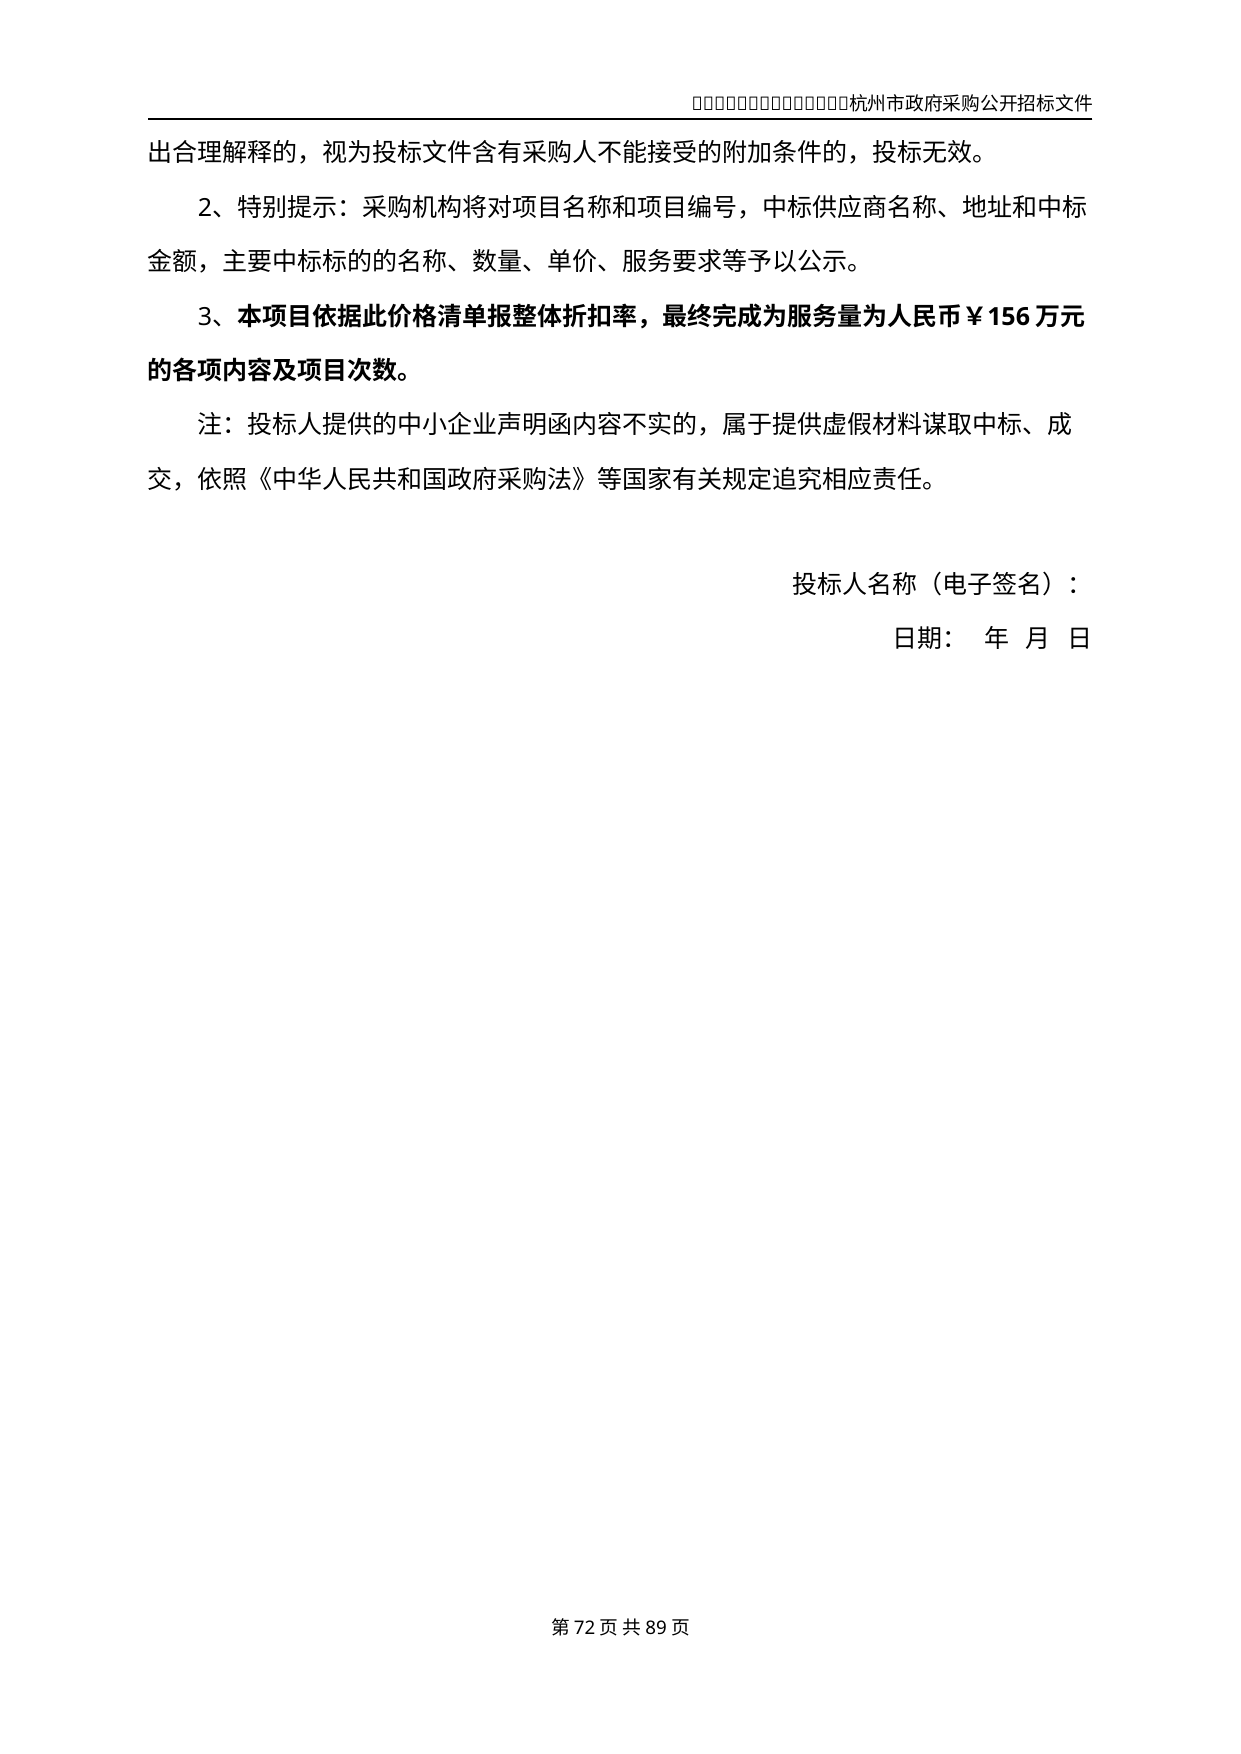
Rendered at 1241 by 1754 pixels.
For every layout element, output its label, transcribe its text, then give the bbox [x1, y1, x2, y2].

text 3、本项目依据此价格清单报整体折扣率，最终完成为服务量为人民币￥156万元的各项内容及项目次数。 [148, 296, 1092, 387]
text 投标人名称（电子签名）： [148, 564, 1092, 601]
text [148, 133, 1092, 169]
text 日期： 年 月 日 [148, 619, 1092, 655]
text 注：投标人提供的中小企业声明函内容不实的，属于提供虚假材料谋取中标、成交，依照《中华人民共和国政府采购法》等国家有关规定追究相应责任。 [148, 405, 1092, 495]
text 2、特别提示：采购机构将对项目名称和项目编号，中标供应商名称、地址和中标金额，主要中标标的的名称、数量、单价、服务要求等予以公示。 [148, 187, 1092, 278]
